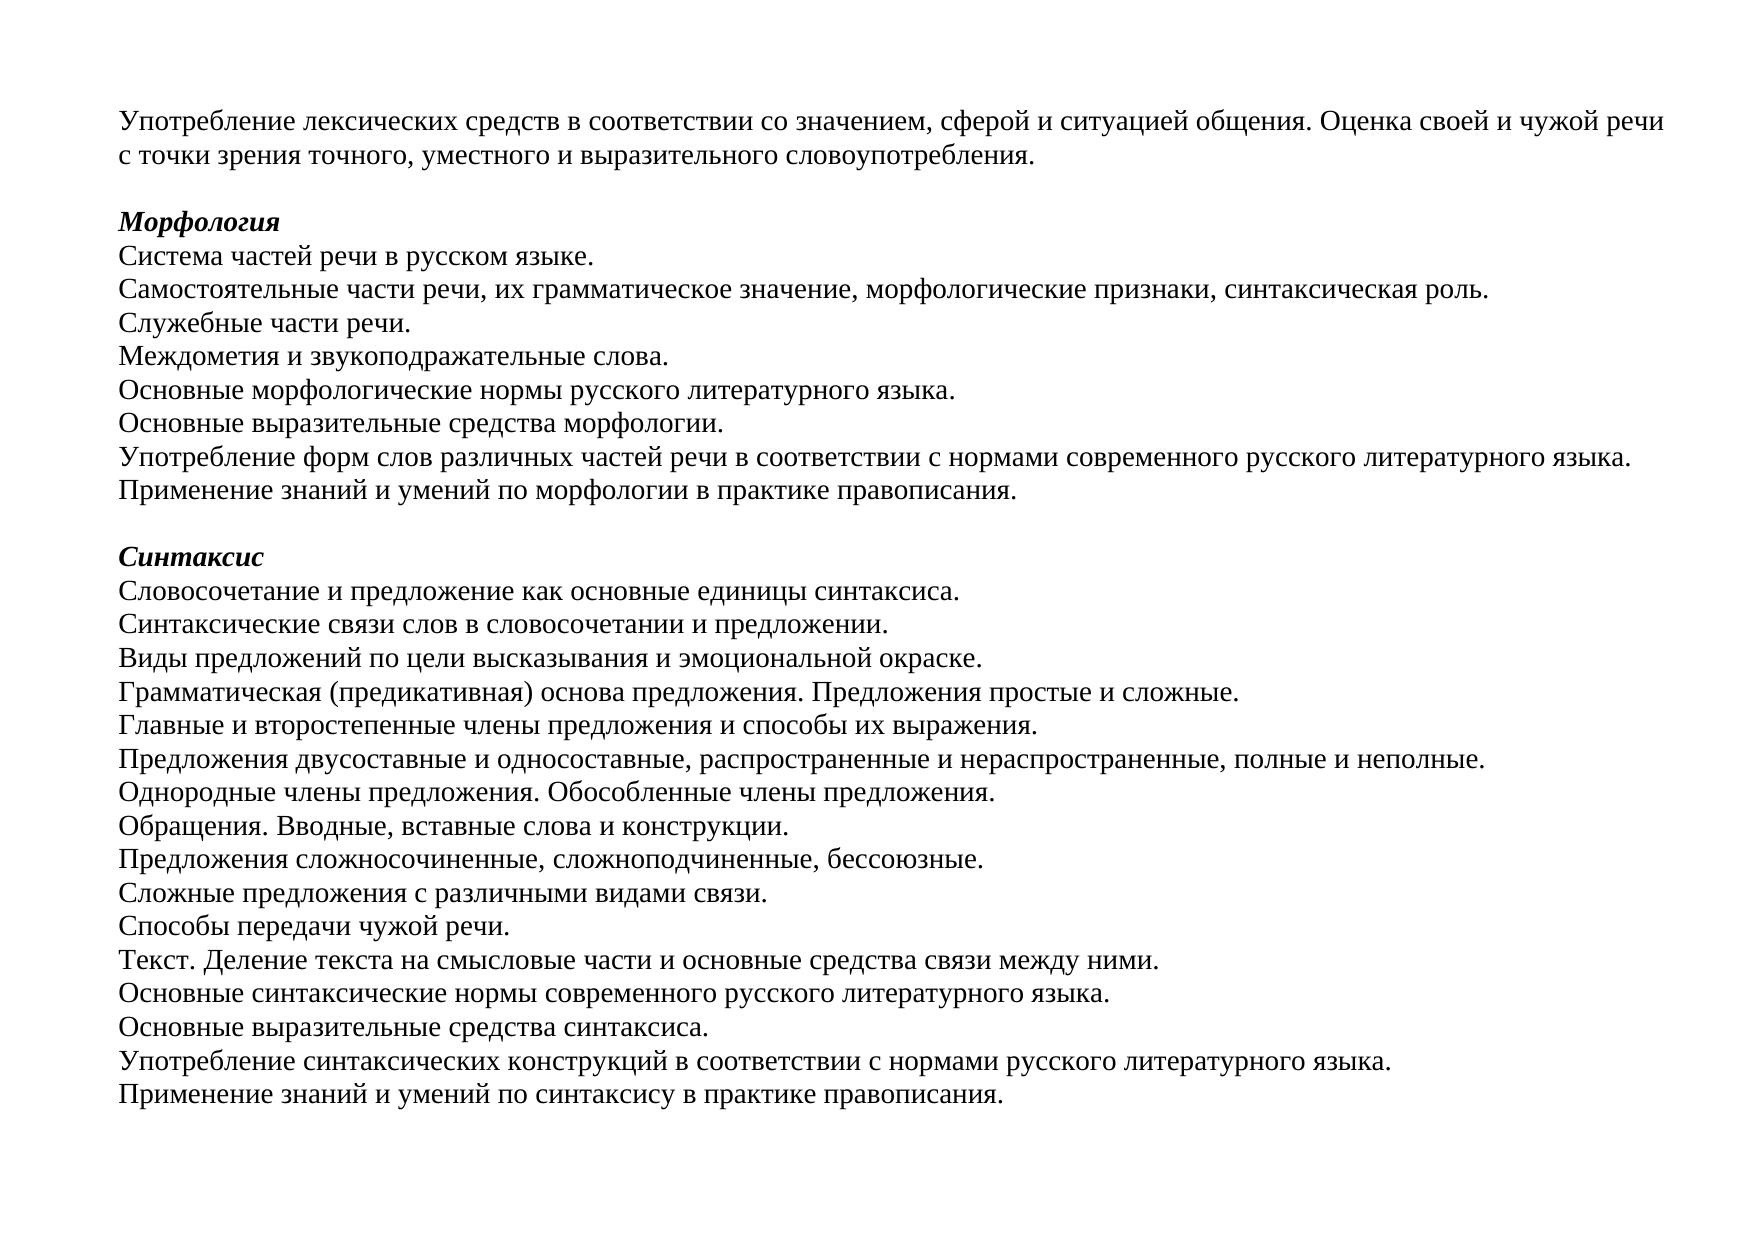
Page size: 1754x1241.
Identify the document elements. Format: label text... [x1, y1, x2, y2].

text Обращения. Вводные, вставные слова и конструкции. [118, 808, 1665, 841]
text Основные синтаксические нормы современного русского литературного языка. [118, 976, 1665, 1009]
text Предложения двусоставные и односоставные, распространенные и нераспространенные, полные и неполные. [118, 741, 1665, 774]
text Междометия и звукоподражательные слова. [118, 338, 1665, 372]
text Виды предложений по цели высказывания и эмоциональной окраске. [118, 640, 1665, 674]
text Основные морфологические нормы русского литературного языка. [118, 372, 1665, 405]
text Сложные предложения с различными видами связи. [118, 875, 1665, 908]
text Синтаксис [118, 539, 1665, 573]
text Грамматическая (предикативная) основа предложения. Предложения простые и сложные. [118, 674, 1665, 707]
text Система частей речи в русском языке. [118, 238, 1665, 271]
text Служебные части речи. [118, 305, 1665, 338]
text Текст. Деление текста на смысловые части и основные средства связи между ними. [118, 942, 1665, 976]
text Самостоятельные части речи, их грамматическое значение, морфологические признаки, синтаксическая роль. [118, 271, 1665, 305]
text Применение знаний и умений по морфологии в практике правописания. [118, 472, 1665, 506]
text Предложения сложносочиненные, сложноподчиненные, бессоюзные. [118, 841, 1665, 875]
text Применение знаний и умений по синтаксису в практике правописания. [118, 1076, 1665, 1110]
text Главные и второстепенные члены предложения и способы их выражения. [118, 707, 1665, 741]
text Употребление лексических средств в соответствии со значением, сферой и ситуацией общения. Оценка своей и чужой речи с точки зрения точного, уместного и выразительного словоупотребления. [118, 103, 1665, 171]
text Основные выразительные средства синтаксиса. [118, 1009, 1665, 1043]
text Морфология [118, 204, 1665, 238]
text Словосочетание и предложение как основные единицы синтаксиса. [118, 573, 1665, 607]
text Однородные члены предложения. Обособленные члены предложения. [118, 774, 1665, 808]
text Способы передачи чужой речи. [118, 908, 1665, 942]
text Употребление синтаксических конструкций в соответствии с нормами русского литературного языка. [118, 1043, 1665, 1076]
text Синтаксические связи слов в словосочетании и предложении. [118, 607, 1665, 640]
text Основные выразительные средства морфологии. [118, 405, 1665, 439]
text Употребление форм слов различных частей речи в соответствии с нормами современного русского литературного языка. [118, 439, 1665, 472]
